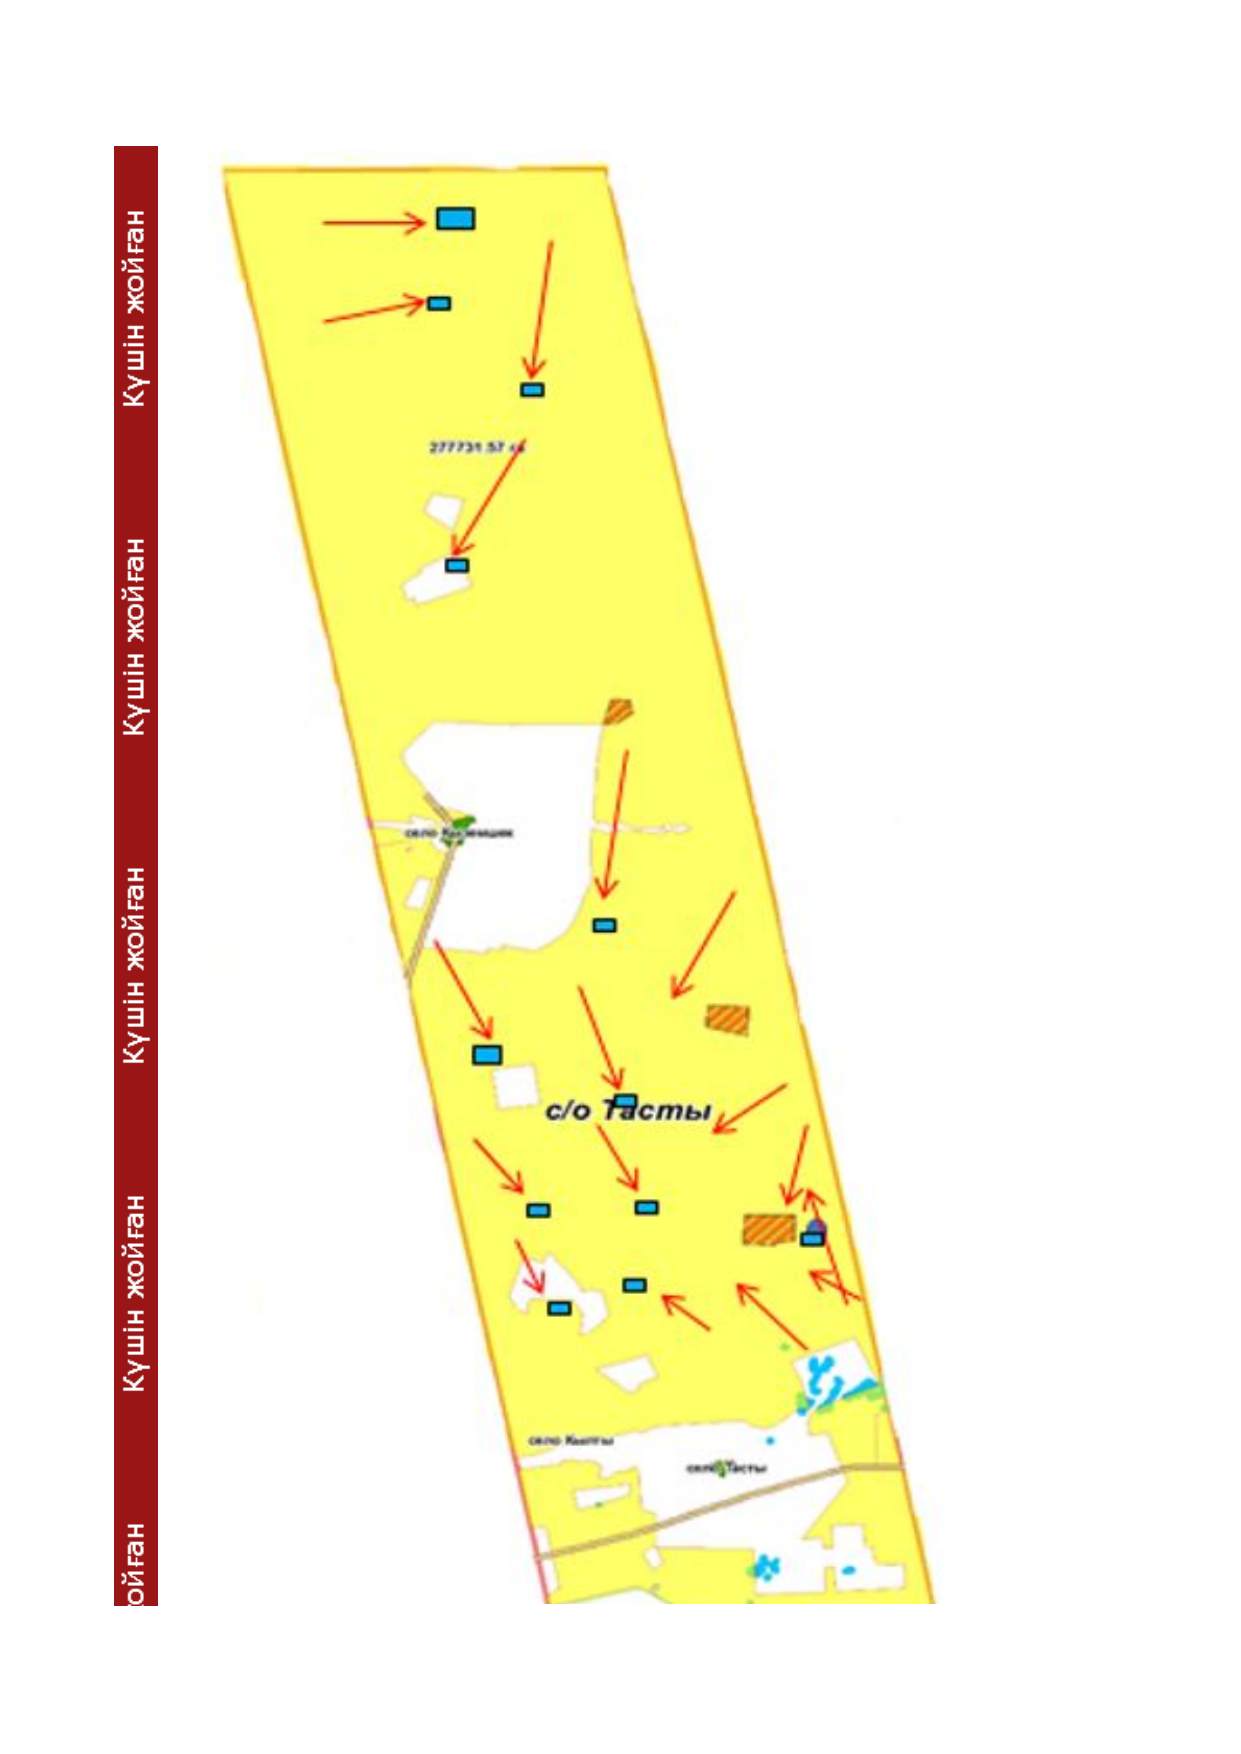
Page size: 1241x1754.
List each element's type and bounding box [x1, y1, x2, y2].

picture [176, 150, 965, 1604]
picture [114, 146, 158, 1606]
